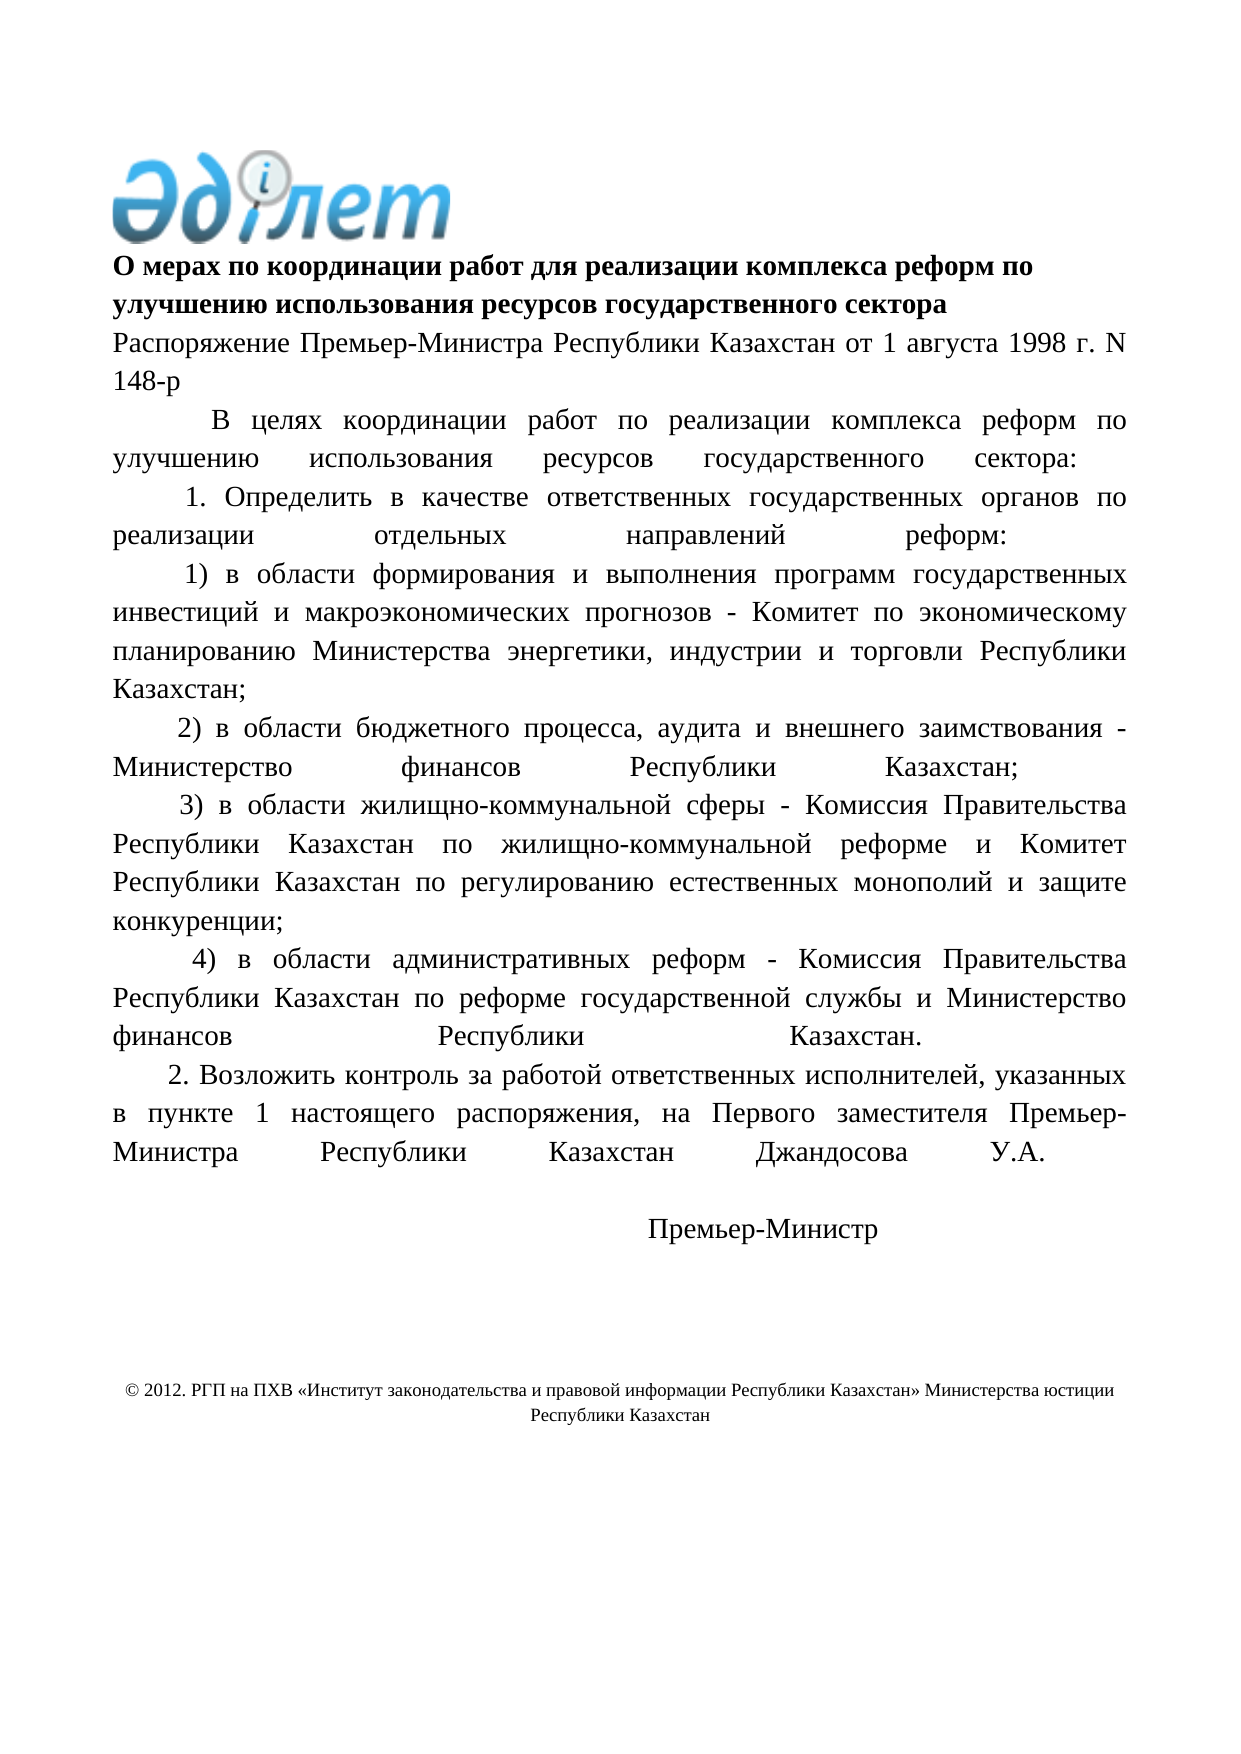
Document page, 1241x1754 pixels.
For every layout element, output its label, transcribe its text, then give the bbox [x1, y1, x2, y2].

picture [112, 150, 451, 244]
text Распоряжение Премьер-Министра Республики Казахстан от 1 августа 1998 г. N 148-р [112, 325, 1128, 397]
text О мерах по координации работ для реализации комплекса реформ по улучшению использования ресурсов государственного сектора [112, 248, 1128, 320]
text В целях координации работ по реализации комплекса реформ по улучшению использования ресурсов государственного сектора: 1. Определить в качестве ответственных государственных органов по реализации отдельных направлений реформ: 1) в области формирования и выполнения программ государственных инвестиций и макроэкономических прогнозов - Комитет по экономическому планированию Министерства энергетики, индустрии и торговли Республики Казахстан; 2) в области бюджетного процесса, аудита и внешнего заимствования - Министерство финансов Республики Казахстан; 3) в области жилищно-коммунальной сферы - Комиссия Правительства Республики Казахстан по жилищно-коммунальной реформе и Комитет Республики Казахстан по регулированию естественных монополий и защите конкуренции; 4) в области административных реформ - Комиссия Правительства Республики Казахстан по реформе государственной службы и Министерство финансов Республики Казахстан. 2. Возложить контроль за работой ответственных исполнителей, указанных в пункте 1 настоящего распоряжения, на Первого заместителя Премьер-Министра Республики Казахстан Джандосова У.А. Премьер-Министр [112, 402, 1128, 1283]
text © 2012. РГП на ПХВ «Институт законодательства и правовой информации Республики Казахстан» Министерства юстиции Республики Казахстан [112, 1379, 1128, 1425]
